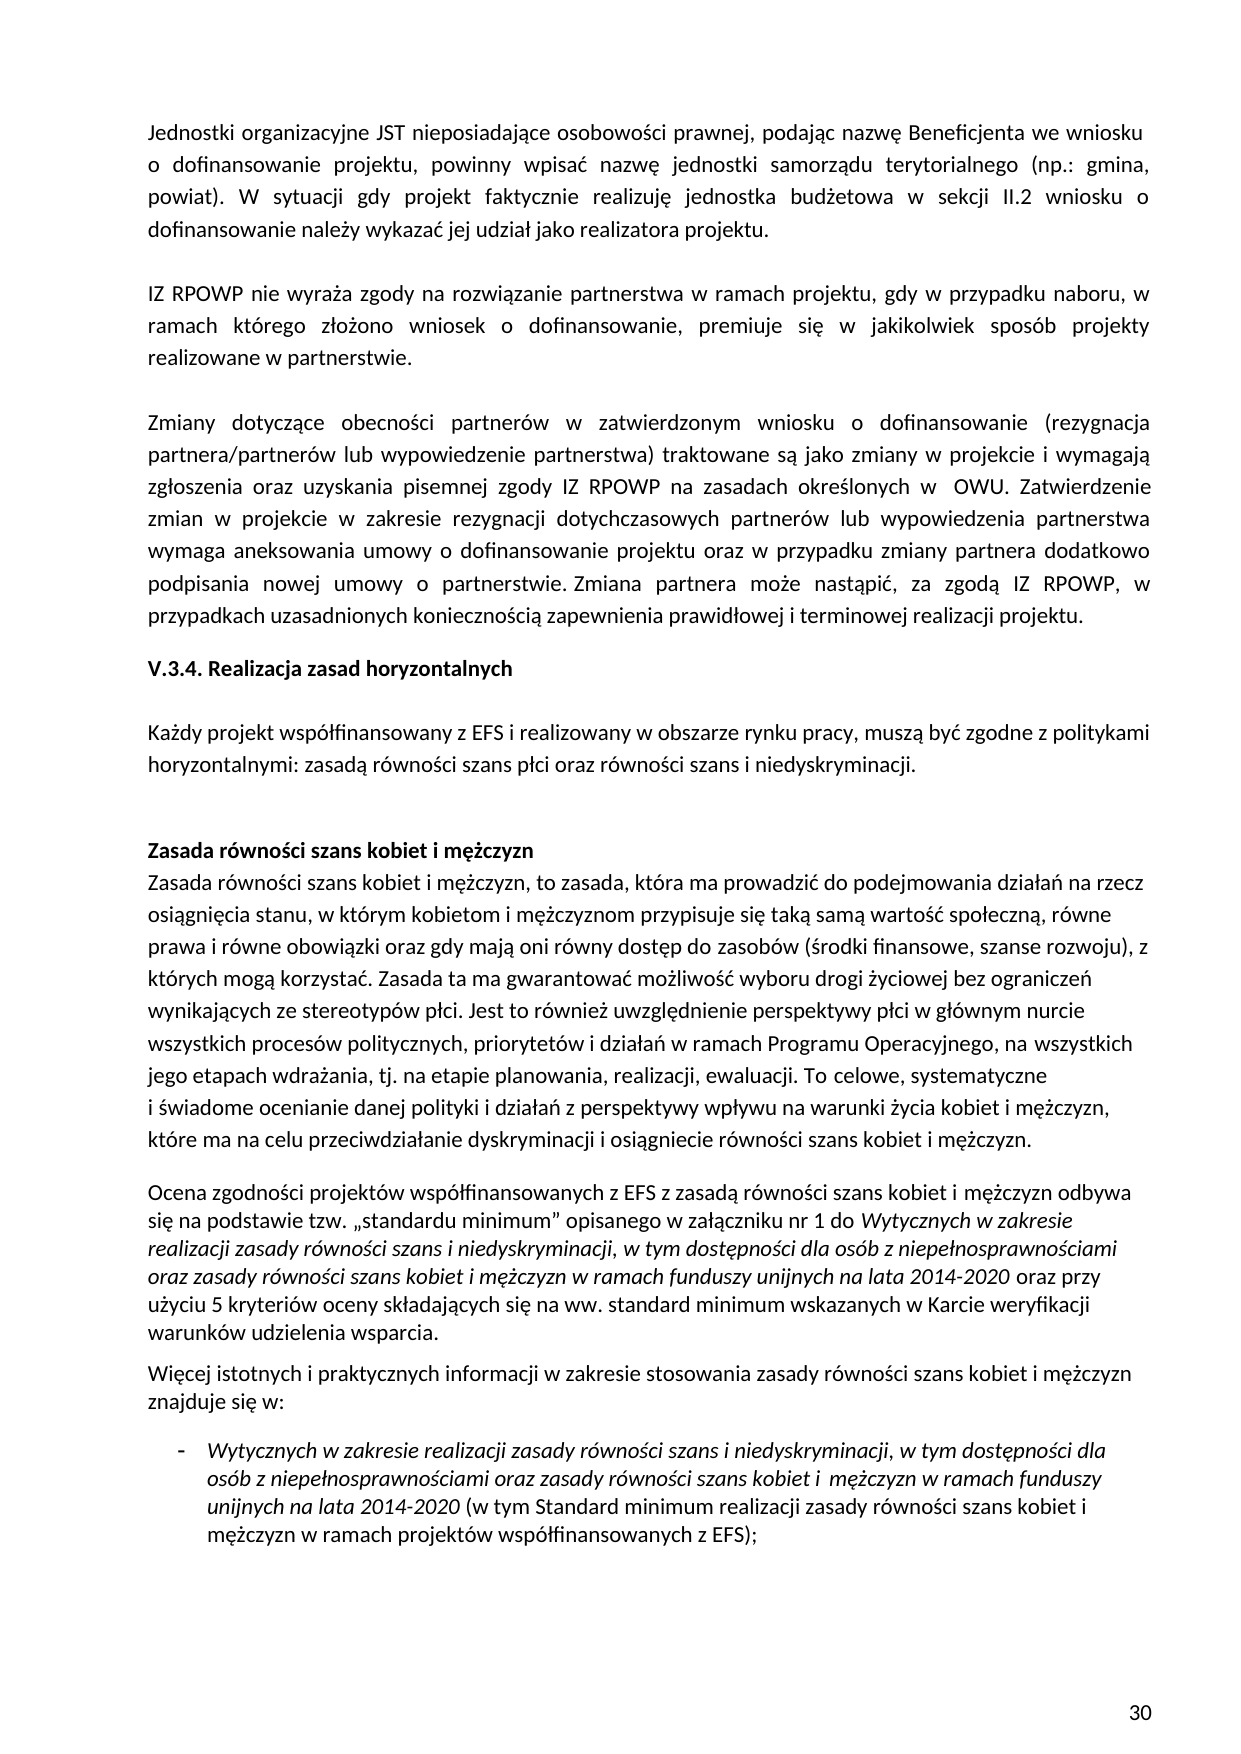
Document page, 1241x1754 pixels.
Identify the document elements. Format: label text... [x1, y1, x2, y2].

subtitle V.3.4. Realizacja zasad horyzontalnych [148, 654, 1152, 682]
text Jednostki organizacyjne JST nieposiadające osobowości prawnej, podając nazwę Beneficjenta we wniosku o dofinansowanie projektu, powinny wpisać nazwę jednostki samorządu terytorialnego (np.: gmina, powiat). W sytuacji gdy projekt faktycznie realizuję jednostka budżetowa w sekcji II.2 wniosku o dofinansowanie należy wykazać jej udział jako realizatora projektu. [148, 118, 1152, 243]
text Każdy projekt współfinansowany z EFS i realizowany w obszarze rynku pracy, muszą być zgodne z politykami horyzontalnymi: zasadą równości szans płci oraz równości szans i niedyskryminacji. [148, 718, 1152, 778]
text Zasada równości szans kobiet i mężczyzn Zasada równości szans kobiet i mężczyzn, to zasada, która ma prowadzić do podejmowania działań na rzecz osiągnięcia stanu, w którym kobietom i mężczyznom przypisuje się taką samą wartość społeczną, równe prawa i równe obowiązki oraz gdy mają oni równy dostęp do zasobów (środki finansowe, szanse rozwoju), z których mogą korzystać. Zasada ta ma gwarantować możliwość wyboru drogi życiowej bez ograniczeń wynikających ze stereotypów płci. Jest to również uwzględnienie perspektywy płci w głównym nurcie wszystkich procesów politycznych, priorytetów i działań w ramach Programu Operacyjnego, na wszystkich jego etapach wdrażania, tj. na etapie planowania, realizacji, ewaluacji. To celowe, systematyczne i świadome ocenianie danej polityki i działań z perspektywy wpływu na warunki życia kobiet i mężczyzn, które ma na celu przeciwdziałanie dyskryminacji i osiągniecie równości szans kobiet i mężczyzn. [148, 836, 1152, 1153]
list Wytycznych w zakresie realizacji zasady równości szans i niedyskryminacji, w tym dostępności dla osób z niepełnosprawnościami oraz zasady równości szans kobiet i mężczyzn w ramach funduszy unijnych na lata 2014-2020 (w tym Standard minimum realizacji zasady równości szans kobiet i mężczyzn w ramach projektów współfinansowanych z EFS); [177, 1436, 1152, 1548]
text Więcej istotnych i praktycznych informacji w zakresie stosowania zasady równości szans kobiet i mężczyzn znajduje się w: [148, 1359, 1152, 1415]
text IZ RPOWP nie wyraża zgody na rozwiązanie partnerstwa w ramach projektu, gdy w przypadku naboru, w ramach którego złożono wniosek o dofinansowanie, premiuje się w jakikolwiek sposób projekty realizowane w partnerstwie. [148, 279, 1152, 371]
text Zmiany dotyczące obecności partnerów w zatwierdzonym wniosku o dofinansowanie (rezygnacja partnera/partnerów lub wypowiedzenie partnerstwa) traktowane są jako zmiany w projekcie i wymagają zgłoszenia oraz uzyskania pisemnej zgody IZ RPOWP na zasadach określonych w OWU. Zatwierdzenie zmian w projekcie w zakresie rezygnacji dotychczasowych partnerów lub wypowiedzenia partnerstwa wymaga aneksowania umowy o dofinansowanie projektu oraz w przypadku zmiany partnera dodatkowo podpisania nowej umowy o partnerstwie. Zmiana partnera może nastąpić, za zgodą IZ RPOWP, w przypadkach uzasadnionych koniecznością zapewnienia prawidłowej i terminowej realizacji projektu. [148, 408, 1152, 629]
text Ocena zgodności projektów współfinansowanych z EFS z zasadą równości szans kobiet i mężczyzn odbywa się na podstawie tzw. „standardu minimum” opisanego w załączniku nr 1 do Wytycznych w zakresie realizacji zasady równości szans i niedyskryminacji, w tym dostępności dla osób z niepełnosprawnościami oraz zasady równości szans kobiet i mężczyzn w ramach funduszy unijnych na lata 2014-2020 oraz przy użyciu 5 kryteriów oceny składających się na ww. standard minimum wskazanych w Karcie weryfikacji warunków udzielenia wsparcia. [148, 1178, 1152, 1347]
